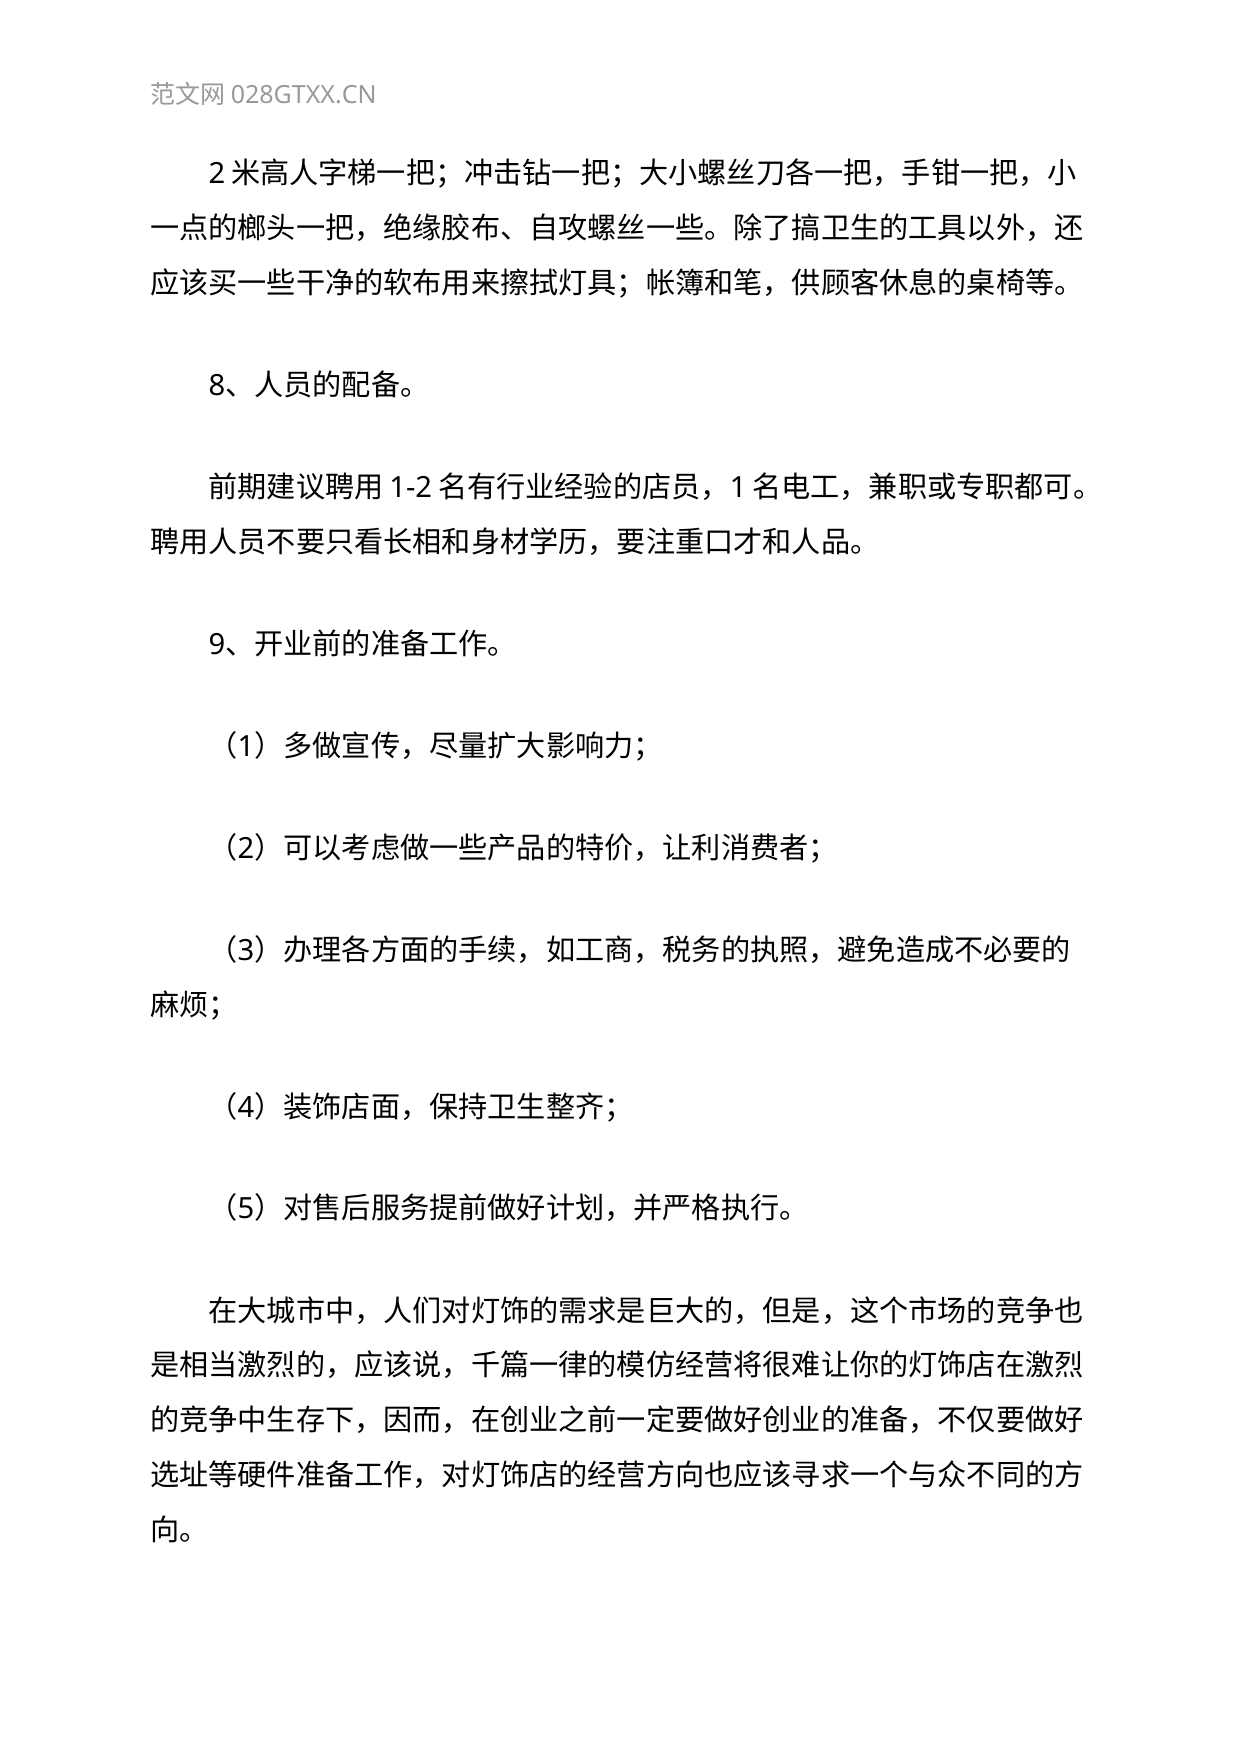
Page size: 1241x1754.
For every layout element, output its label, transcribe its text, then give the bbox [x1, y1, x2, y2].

text （1）多做宣传，尽量扩大影响力； [150, 722, 1090, 765]
text 2米高人字梯一把；冲击钻一把；大小螺丝刀各一把，手钳一把，小一点的榔头一把，绝缘胶布、自攻螺丝一些。除了搞卫生的工具以外，还应该买一些干净的软布用来擦拭灯具；帐簿和笔，供顾客休息的桌椅等。 [150, 150, 1090, 302]
text 8、人员的配备。 [150, 362, 1090, 404]
text 前期建议聘用1-2名有行业经验的店员，1名电工，兼职或专职都可。聘用人员不要只看长相和身材学历，要注重口才和人品。 [150, 464, 1090, 561]
text （2）可以考虑做一些产品的特价，让利消费者； [150, 824, 1090, 867]
text 在大城市中，人们对灯饰的需求是巨大的，但是，这个市场的竞争也是相当激烈的，应该说，千篇一律的模仿经营将很难让你的灯饰店在激烈的竞争中生存下，因而，在创业之前一定要做好创业的准备，不仅要做好选址等硬件准备工作，对灯饰店的经营方向也应该寻求一个与众不同的方向。 [150, 1287, 1090, 1549]
text 9、开业前的准备工作。 [150, 620, 1090, 663]
text （4）装饰店面，保持卫生整齐； [150, 1083, 1090, 1126]
text （5）对售后服务提前做好计划，并严格执行。 [150, 1185, 1090, 1227]
text （3）办理各方面的手续，如工商，税务的执照，避免造成不必要的麻烦； [150, 926, 1090, 1024]
